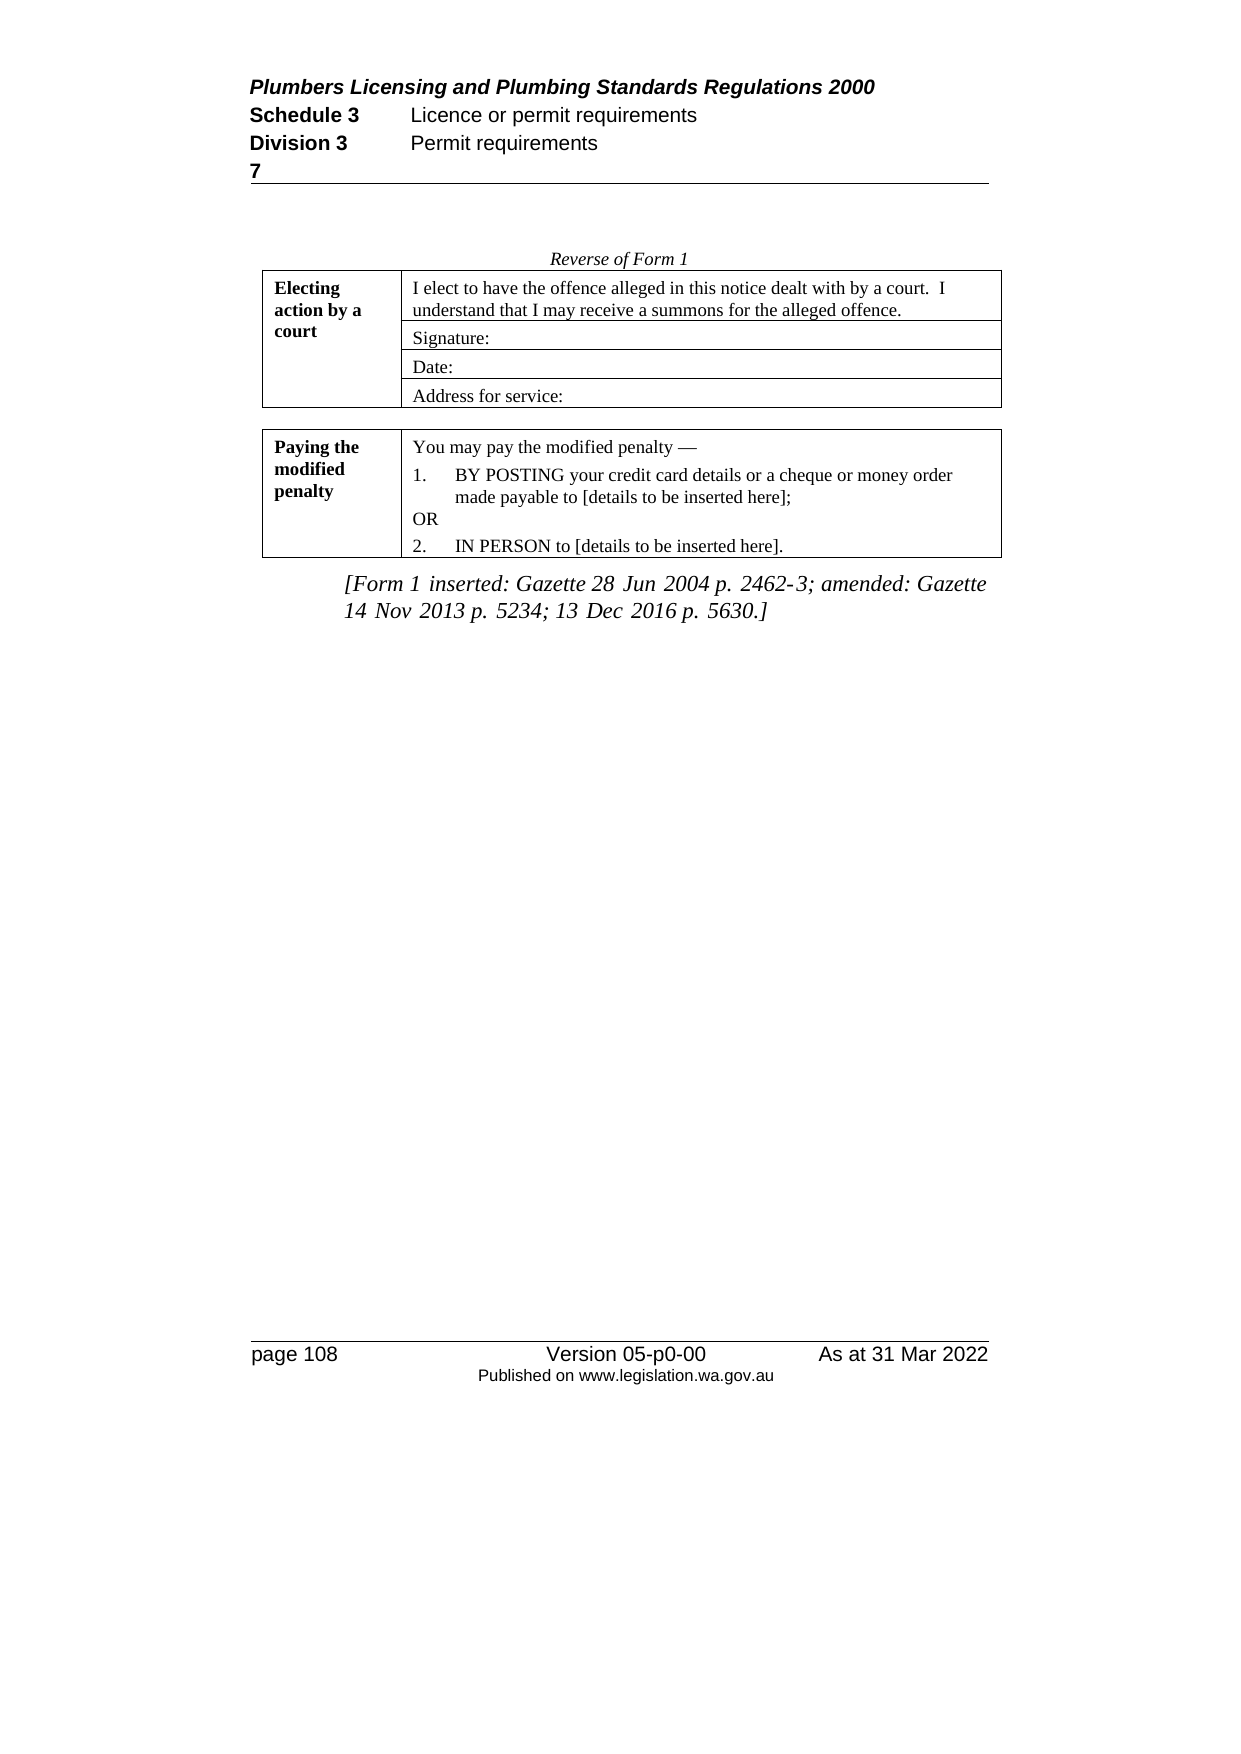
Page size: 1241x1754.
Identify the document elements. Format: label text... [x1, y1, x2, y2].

table_cell Date: [402, 350, 1001, 378]
table_header I elect to have the offence alleged in this notice dealt with by a court. I understand that I may receive a summons for the alleged offence. [402, 271, 1001, 320]
table_cell Signature: [402, 321, 1001, 349]
table_cell Address for service: [402, 379, 1001, 407]
text Reverse of Form 1 [251, 248, 989, 269]
table_header Paying the modified penalty [263, 430, 401, 557]
text [Form 1 inserted: Gazette 28 Jun 2004 p. 2462-3; amended: Gazette 14 Nov 2013 p. 5234; 13 Dec 2016 p. 5630.] [251, 570, 989, 623]
table_header You may pay the modified penalty — 1. BY POSTING your credit card details or a cheque or money order made payable to [details to be inserted here]; OR 2. IN PERSON to [details to be inserted here]. [402, 430, 1001, 557]
table_header Electing action by a court [263, 271, 401, 407]
